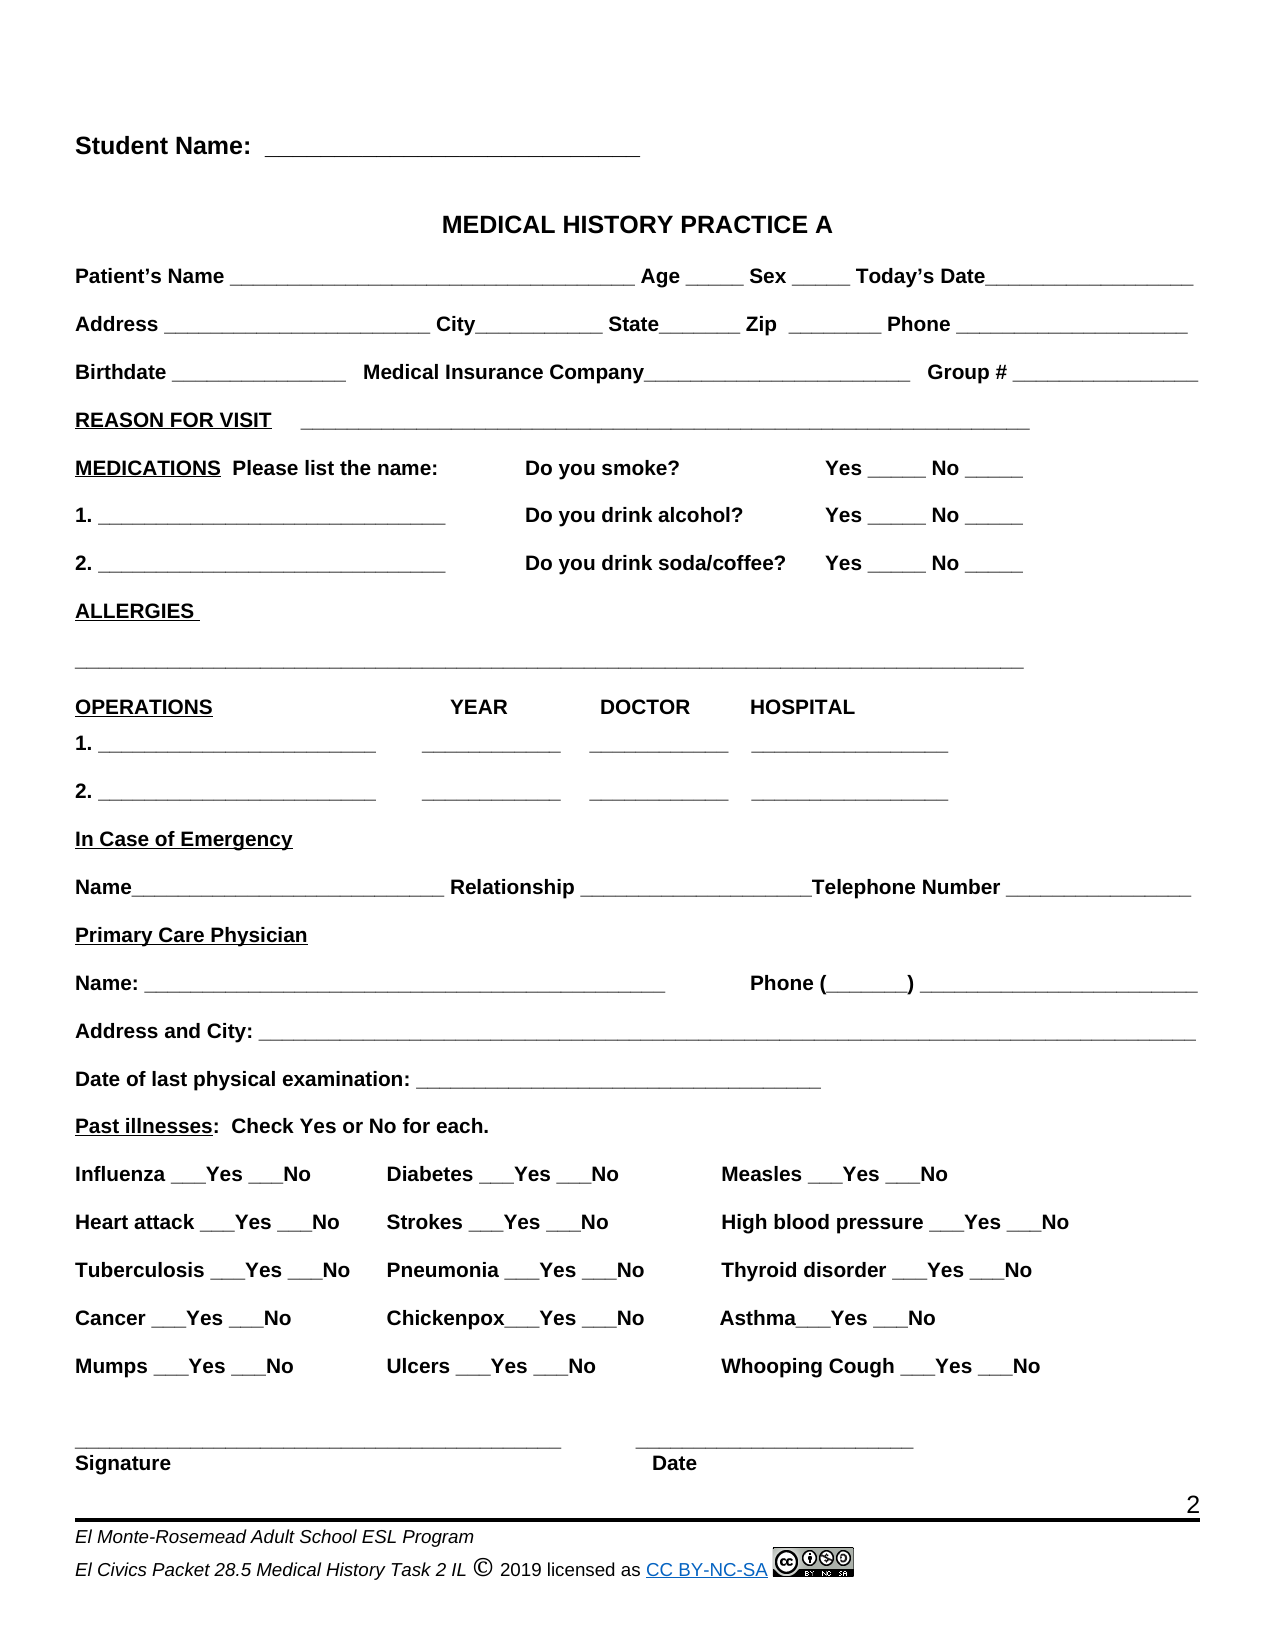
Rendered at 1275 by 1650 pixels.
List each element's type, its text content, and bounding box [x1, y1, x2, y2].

text Address _______________________ City___________ State_______ Zip ________ Phone ____________________ [75, 312, 1200, 336]
text __________________________________________________________________________________ [75, 647, 1200, 671]
text In Case of Emergency [75, 827, 1200, 851]
text Date of last physical examination: ___________________________________ [75, 1066, 1200, 1090]
text MEDICATIONS Please list the name: Do you smoke? Yes _____ No _____ [75, 455, 1200, 479]
text Influenza ___Yes ___No Diabetes ___Yes ___No Measles ___Yes ___No [75, 1162, 1200, 1186]
text Cancer ___Yes ___No Chickenpox___Yes ___No Asthma___Yes ___No [75, 1306, 1200, 1330]
text Birthdate _______________ Medical Insurance Company_______________________ Group # ________________ [75, 359, 1200, 383]
text REASON FOR VISIT _______________________________________________________________ [75, 407, 1200, 431]
text __________________________________________ ________________________ [75, 1427, 1200, 1451]
text ALLERGIES [75, 599, 1200, 623]
text 2. ________________________ ____________ ____________ _________________ [75, 779, 1200, 803]
text Heart attack ___Yes ___No Strokes ___Yes ___No High blood pressure ___Yes ___No [75, 1210, 1200, 1234]
text Tuberculosis ___Yes ___No Pneumonia ___Yes ___No Thyroid disorder ___Yes ___No [75, 1258, 1200, 1282]
text 2. ______________________________ Do you drink soda/coffee? Yes _____ No _____ [75, 551, 1200, 575]
text Signature Date [75, 1451, 1200, 1475]
text MEDICAL HISTORY PRACTICE A [75, 210, 1200, 239]
text Name: _____________________________________________ Phone (_______) ________________________ [75, 971, 1200, 994]
picture [772, 1547, 854, 1577]
text Mumps ___Yes ___No Ulcers ___Yes ___No Whooping Cough ___Yes ___No [75, 1354, 1200, 1378]
text Patient’s Name ___________________________________ Age _____ Sex _____ Today’s Date__________________ [75, 264, 1200, 288]
text Name___________________________ Relationship ____________________Telephone Number ________________ [75, 875, 1200, 899]
text Student Name: ___________________________ [75, 131, 1200, 160]
text 1. ______________________________ Do you drink alcohol? Yes _____ No _____ [75, 503, 1200, 527]
text Address and City: _________________________________________________________________________________ [75, 1018, 1200, 1042]
text Primary Care Physician [75, 923, 1200, 947]
text OPERATIONS YEAR DOCTOR HOSPITAL [75, 695, 1200, 719]
text 1. ________________________ ____________ ____________ _________________ [75, 731, 1200, 755]
text Past illnesses: Check Yes or No for each. [75, 1114, 1200, 1138]
